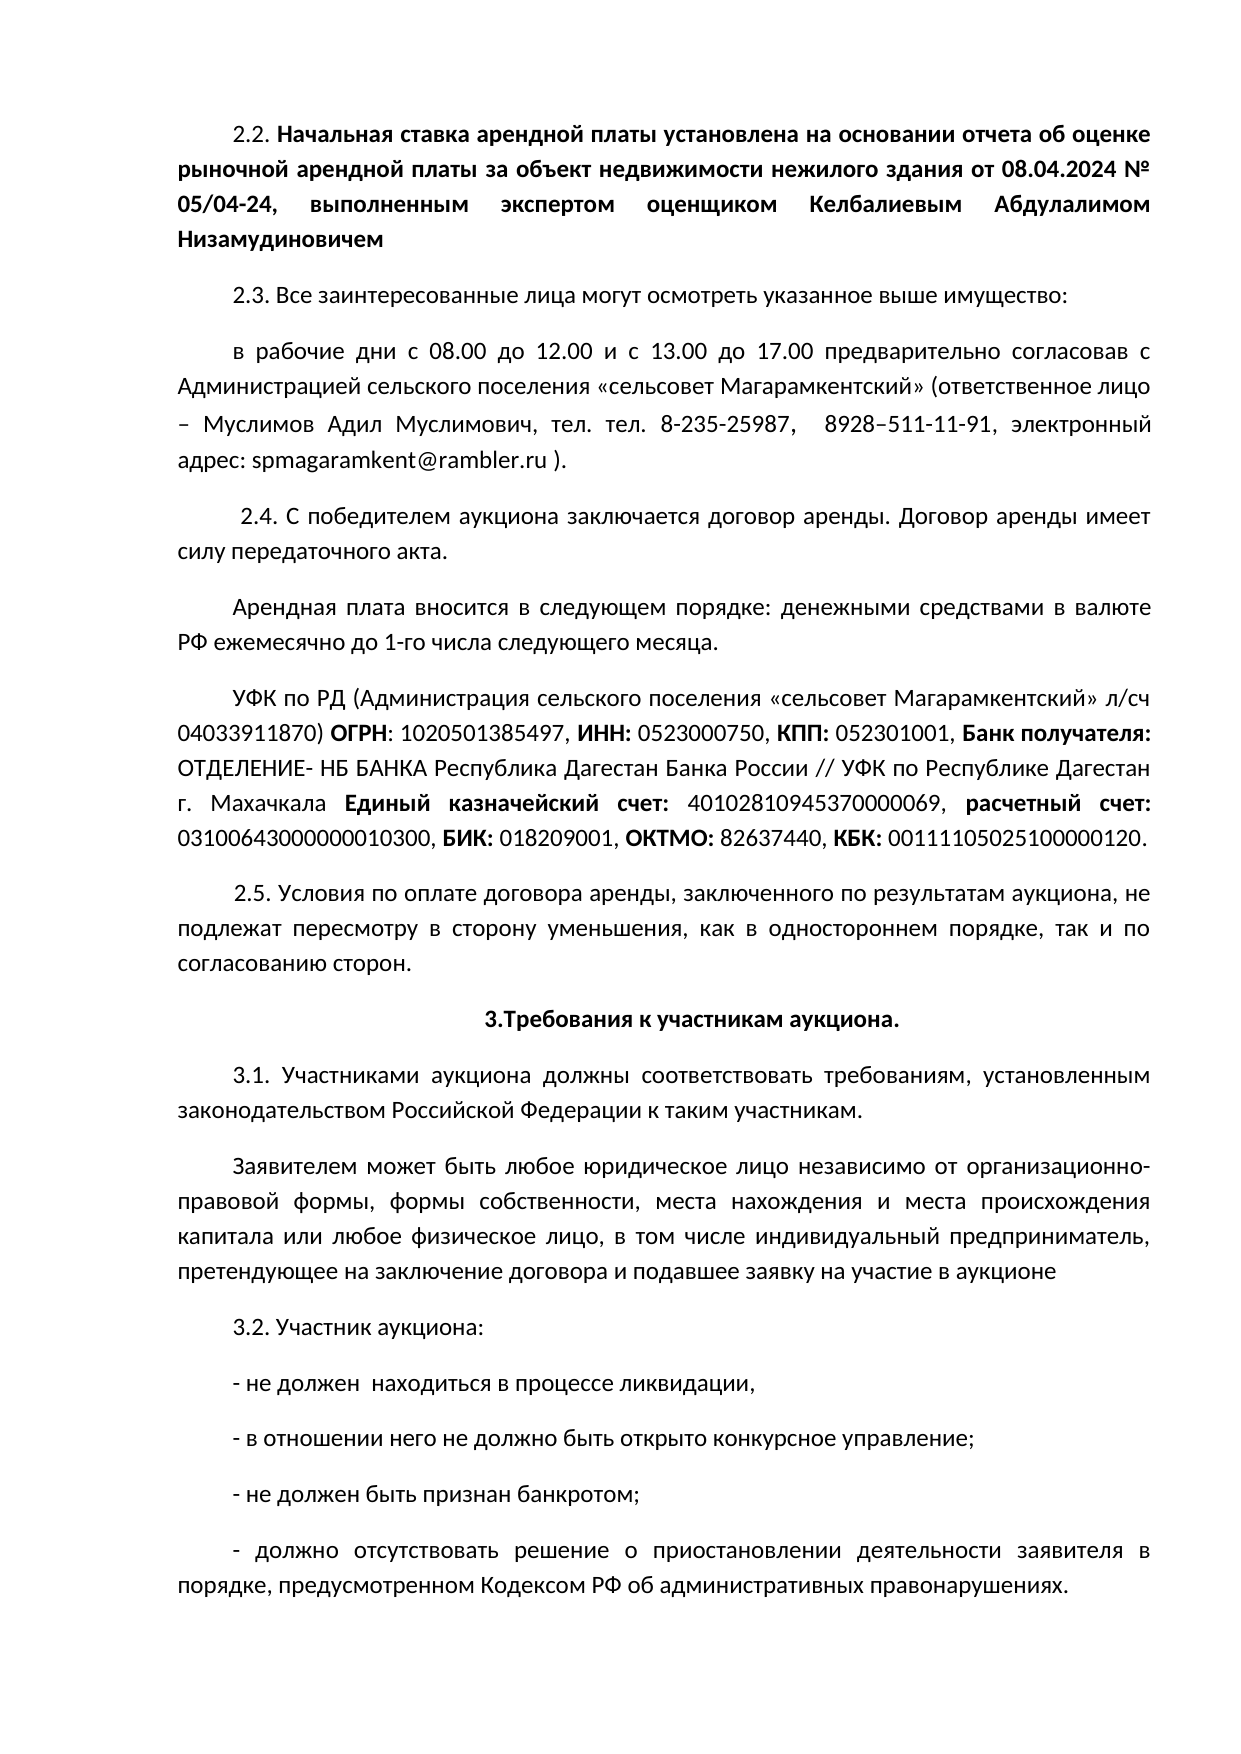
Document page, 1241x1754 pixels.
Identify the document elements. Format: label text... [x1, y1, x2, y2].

text - в отношении него не должно быть открыто конкурсное управление; [177, 1423, 1152, 1453]
text 2.4. С победителем аукциона заключается договор аренды. Договор аренды имеет силу передаточного акта. [177, 500, 1152, 566]
text - должно отсутствовать решение о приостановлении деятельности заявителя в порядке, предусмотренном Кодексом РФ об административных правонарушениях. [177, 1534, 1152, 1600]
text Заявителем может быть любое юридическое лицо независимо от организационно-правовой формы, формы собственности, места нахождения и места происхождения капитала или любое физическое лицо, в том числе индивидуальный предприниматель, претендующее на заключение договора и подавшее заявку на участие в аукционе [177, 1150, 1152, 1286]
text 2.2. Начальная ставка арендной платы установлена на основании отчета об оценке рыночной арендной платы за объект недвижимости нежилого здания от 08.04.2024 № 05/04-24, выполненным экспертом оценщиком Келбалиевым Абдулалимом Низамудиновичем [177, 118, 1152, 254]
text в рабочие дни с 08.00 до 12.00 и с 13.00 до 17.00 предварительно согласовав с Администрацией сельского поселения «сельсовет Магарамкентский» (ответственное лицо – Муслимов Адил Муслимович, тел. тел. 8-235-25987, 8928–511-11-91, электронный адрес: spmagaramkent@rambler.ru ). [177, 335, 1152, 475]
text 3.1. Участниками аукциона должны соответствовать требованиям, установленным законодательством Российской Федерации к таким участникам. [177, 1059, 1152, 1125]
text 2.3. Все заинтересованные лица могут осмотреть указанное выше имущество: [177, 279, 1152, 309]
text УФК по РД (Администрация сельского поселения «сельсовет Магарамкентский» л/сч 04033911870) ОГРН: 1020501385497, ИНН: 0523000750, КПП: 052301001, Банк получателя: ОТДЕЛЕНИЕ- НБ БАНКА Республика Дагестан Банка России // УФК по Республике Дагестан г. Махачкала Единый казначейский счет: 40102810945370000069, расчетный счет: 03100643000000010300, БИК: 018209001, ОКТМО: 82637440, КБК: 00111105025100000120. [177, 682, 1152, 852]
text Арендная плата вносится в следующем порядке: денежными средствами в валюте РФ ежемесячно до 1-го числа следующего месяца. [177, 591, 1152, 656]
text 3.2. Участник аукциона: [177, 1311, 1152, 1341]
text 2.5. Условия по оплате договора аренды, заключенного по результатам аукциона, не подлежат пересмотру в сторону уменьшения, как в одностороннем порядке, так и по согласованию сторон. [177, 878, 1152, 978]
text 3.Требования к участникам аукциона. [177, 1003, 1152, 1034]
text - не должен находиться в процессе ликвидации, [177, 1367, 1152, 1397]
text - не должен быть признан банкротом; [177, 1478, 1152, 1509]
